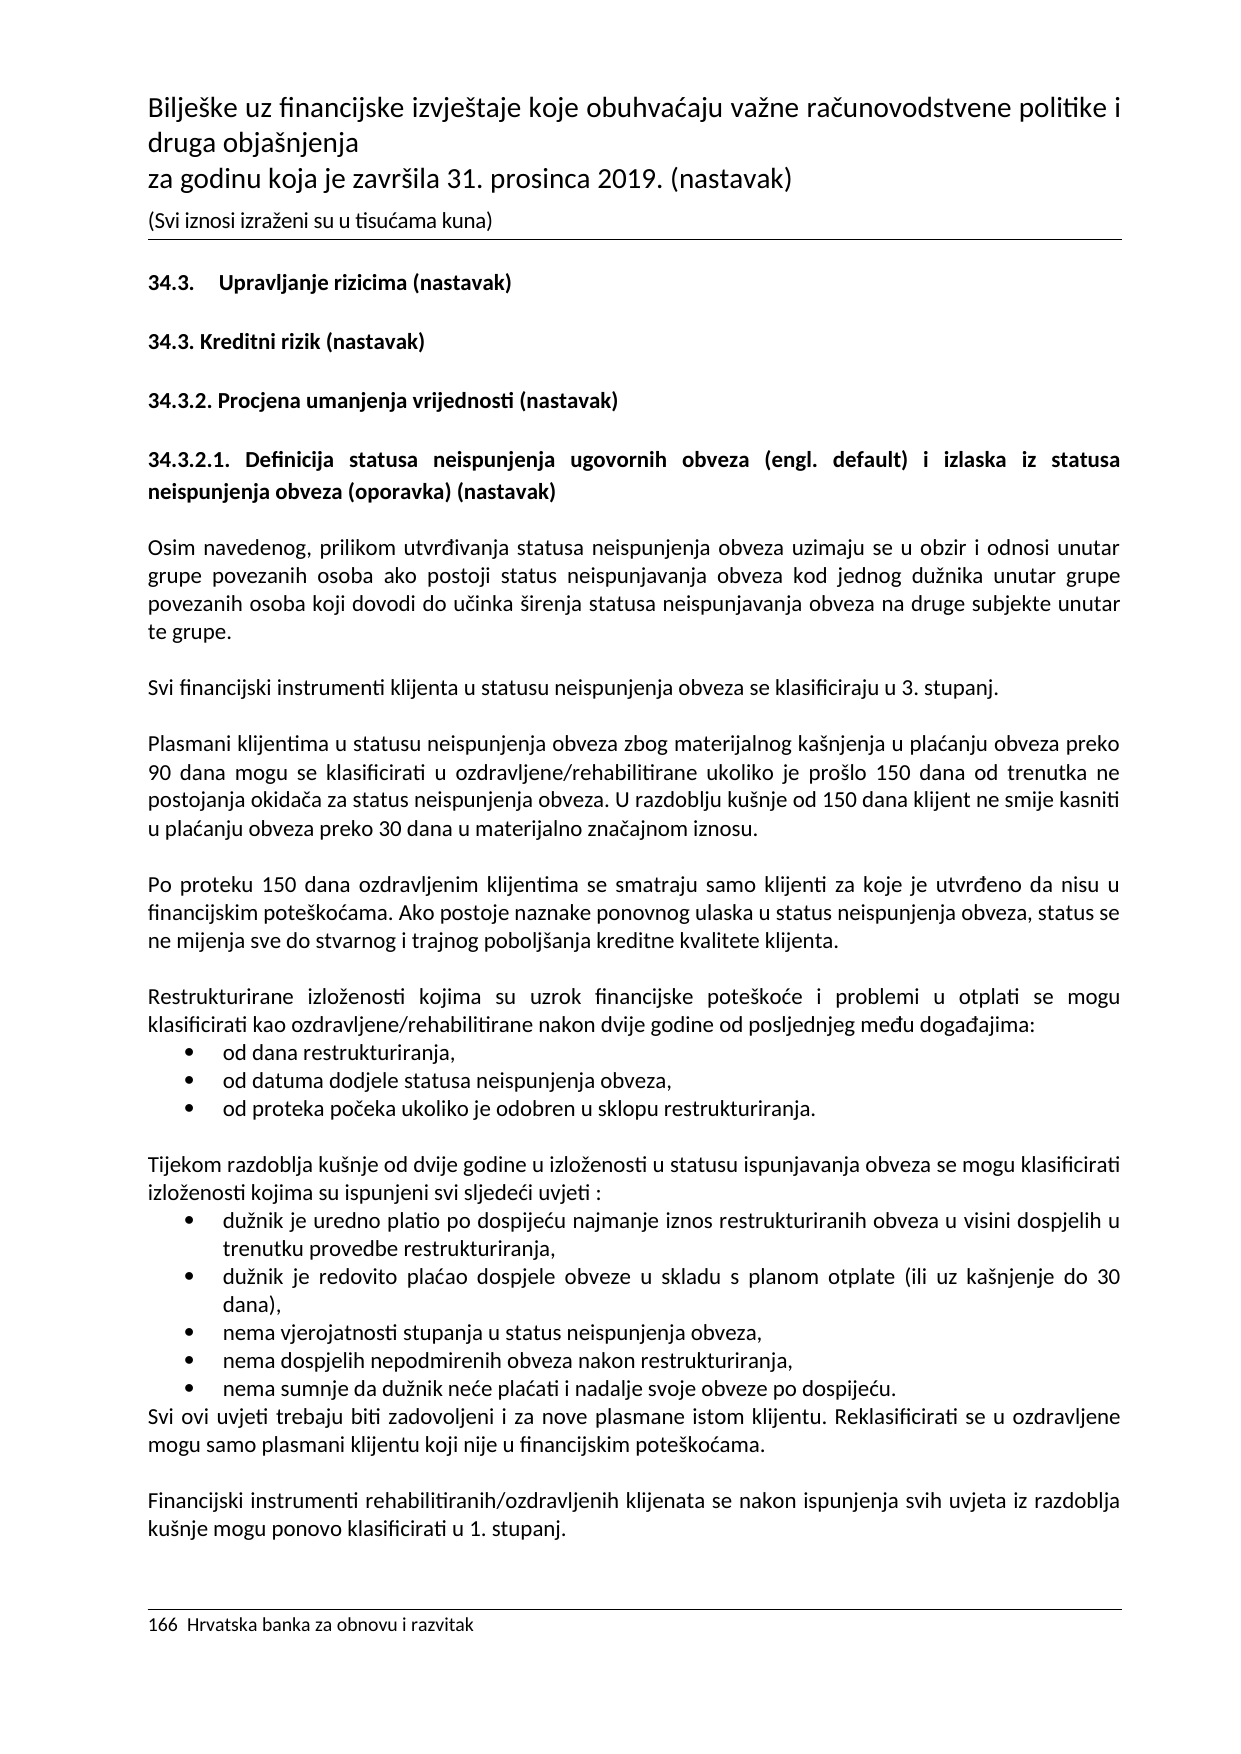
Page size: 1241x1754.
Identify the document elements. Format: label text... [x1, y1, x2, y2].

list od dana restrukturiranja, [185, 1038, 1122, 1066]
text 34.3.2. Procjena umanjenja vrijednosti (nastavak) [148, 384, 1122, 415]
list dužnik je redovito plaćao dospjele obveze u skladu s planom otplate (ili uz kašnjenje do 30 dana), [185, 1262, 1122, 1318]
text Svi financijski instrumenti klijenta u statusu neispunjenja obveza se klasificiraju u 3. stupanj. [148, 673, 1122, 702]
text Osim navedenog, prilikom utvrđivanja statusa neispunjenja obveza uzimaju se u obzir i odnosi unutar grupe povezanih osoba ako postoji status neispunjavanja obveza kod jednog dužnika unutar grupe povezanih osoba koji dovodi do učinka širenja statusa neispunjavanja obveza na druge subjekte unutar te grupe. [148, 533, 1122, 646]
text Tijekom razdoblja kušnje od dvije godine u izloženosti u statusu ispunjavanja obveza se mogu klasificirati izloženosti kojima su ispunjeni svi sljedeći uvjeti : [148, 1150, 1122, 1206]
list dužnik je uredno platio po dospijeću najmanje iznos restrukturiranih obveza u visini dospjelih u trenutku provedbe restrukturiranja, [185, 1206, 1122, 1262]
text 34.3. Kreditni rizik (nastavak) [148, 324, 1122, 356]
text 34.3. Upravljanje rizicima (nastavak) [148, 268, 1122, 296]
text Financijski instrumenti rehabilitiranih/ozdravljenih klijenata se nakon ispunjenja svih uvjeta iz razdoblja kušnje mogu ponovo klasificirati u 1. stupanj. [148, 1486, 1122, 1542]
text 34.3.2.1. Definicija statusa neispunjenja ugovornih obveza (engl. default) i izlaska iz statusa neispunjenja obveza (oporavka) (nastavak) [148, 443, 1122, 505]
text Restrukturirane izloženosti kojima su uzrok financijske poteškoće i problemi u otplati se mogu klasificirati kao ozdravljene/rehabilitirane nakon dvije godine od posljednjeg među događajima: [148, 982, 1122, 1038]
list nema dospjelih nepodmirenih obveza nakon restrukturiranja, [185, 1346, 1122, 1374]
text Po proteku 150 dana ozdravljenim klijentima se smatraju samo klijenti za koje je utvrđeno da nisu u financijskim poteškoćama. Ako postoje naznake ponovnog ulaska u status neispunjenja obveza, status se ne mijenja sve do stvarnog i trajnog poboljšanja kreditne kvalitete klijenta. [148, 870, 1122, 954]
text Plasmani klijentima u statusu neispunjenja obveza zbog materijalnog kašnjenja u plaćanju obveza preko 90 dana mogu se klasificirati u ozdravljene/rehabilitirane ukoliko je prošlo 150 dana od trenutka ne postojanja okidača za status neispunjenja obveza. U razdoblju kušnje od 150 dana klijent ne smije kasniti u plaćanju obveza preko 30 dana u materijalno značajnom iznosu. [148, 729, 1122, 842]
list od proteka počeka ukoliko je odobren u sklopu restrukturiranja. [185, 1094, 1122, 1122]
text Svi ovi uvjeti trebaju biti zadovoljeni i za nove plasmane istom klijentu. Reklasificirati se u ozdravljene mogu samo plasmani klijentu koji nije u financijskim poteškoćama. [148, 1402, 1122, 1458]
list nema vjerojatnosti stupanja u status neispunjenja obveza, [185, 1318, 1122, 1346]
list od datuma dodjele statusa neispunjenja obveza, [185, 1066, 1122, 1094]
list nema sumnje da dužnik neće plaćati i nadalje svoje obveze po dospijeću. [185, 1374, 1122, 1402]
